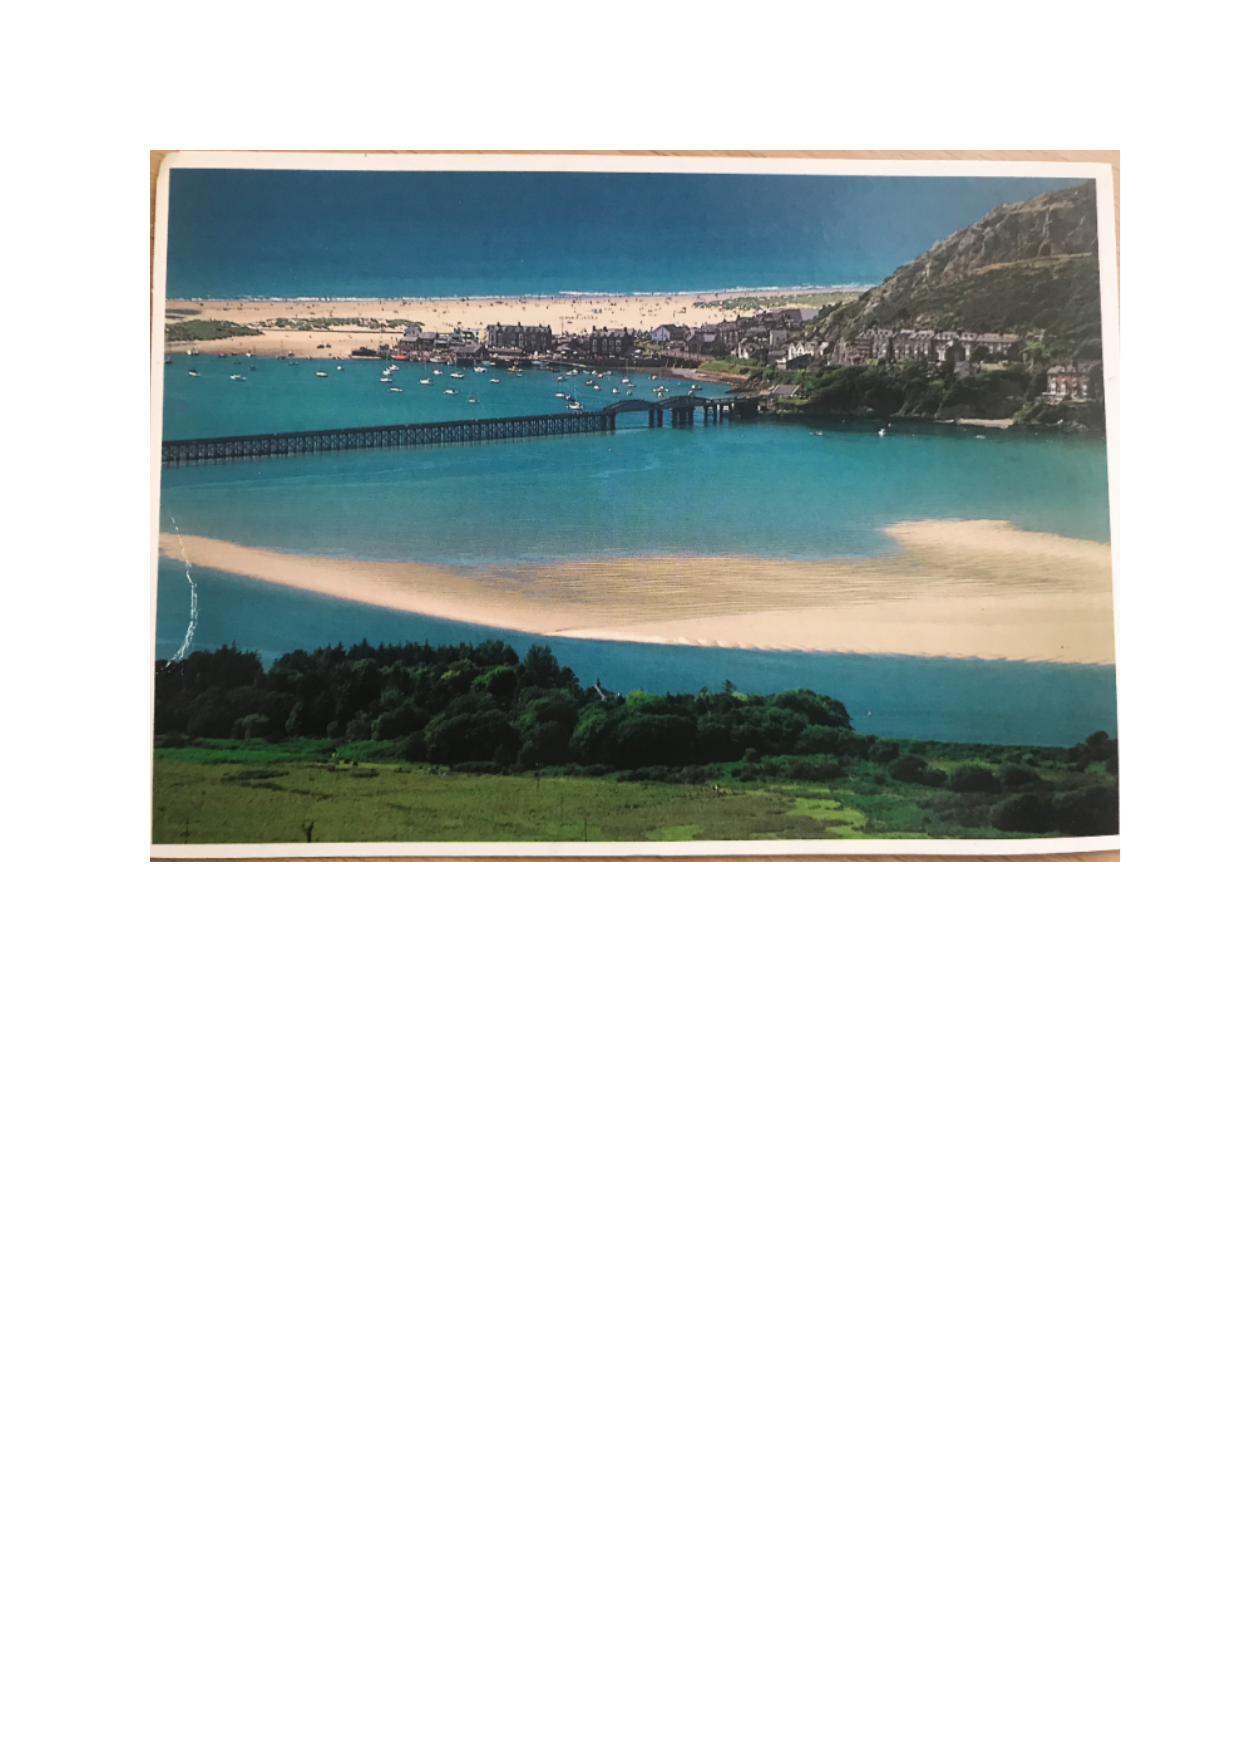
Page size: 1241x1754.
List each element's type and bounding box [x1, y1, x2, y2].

picture [150, 150, 1121, 862]
